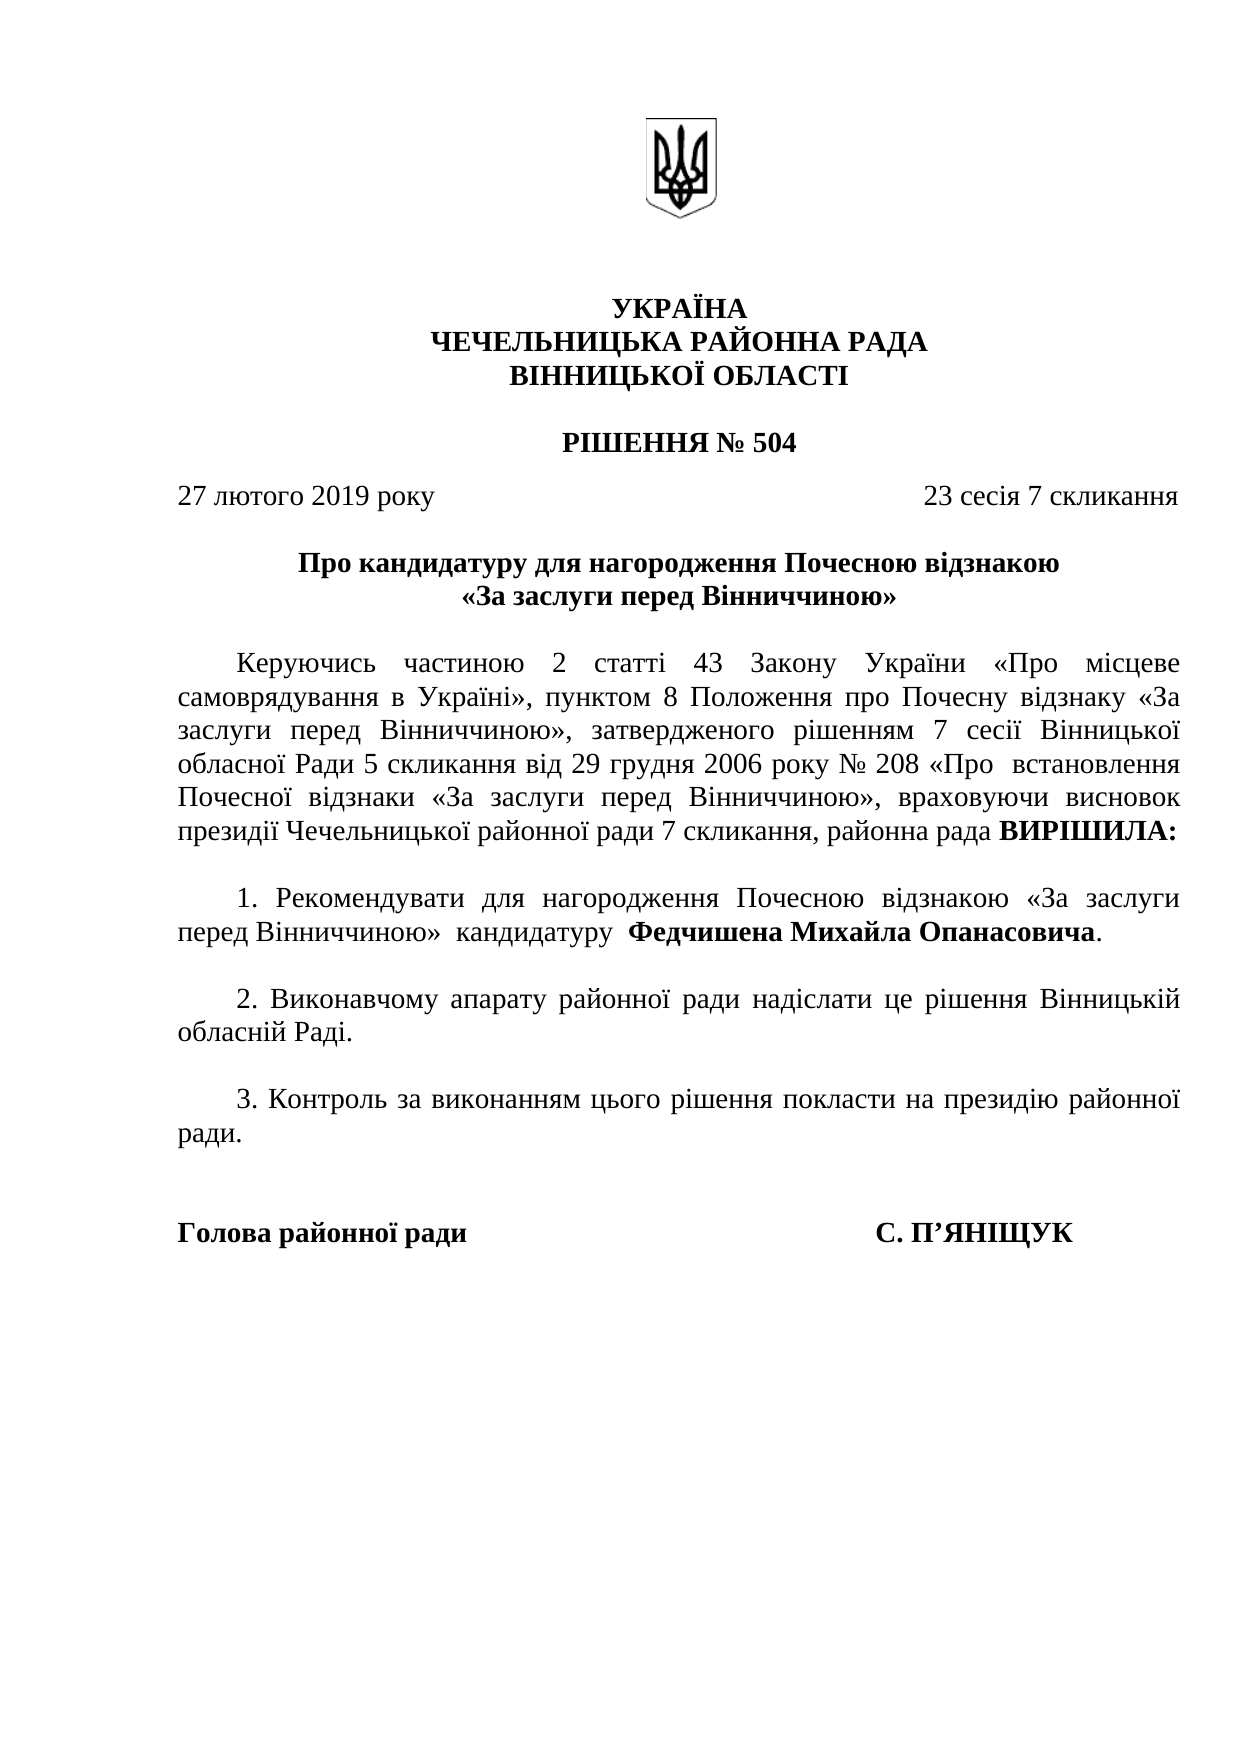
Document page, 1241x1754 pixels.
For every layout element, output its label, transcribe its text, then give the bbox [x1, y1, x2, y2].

text Про кандидатуру для нагородження Почесною відзнакою [177, 545, 1181, 578]
text УКРАЇНА [177, 291, 1181, 324]
text ЧЕЧЕЛЬНИЦЬКА РАЙОННА РАДА [177, 324, 1181, 358]
text Голова районної ради С. П’ЯНІЩУК [177, 1216, 1181, 1249]
picture [646, 118, 717, 219]
subtitle РІШЕННЯ № 504 [177, 425, 1181, 458]
text 3. Контроль за виконанням цього рішення покласти на президію районної ради. [177, 1081, 1181, 1148]
text 2. Виконавчому апарату районної ради надіслати це рішення Вінницькій обласній Раді. [177, 981, 1181, 1048]
text 27 лютого 2019 року 23 сесія 7 скликання [177, 478, 1181, 511]
text Керуючись частиною 2 статті 43 Закону України «Про місцеве самоврядування в Україні», пунктом 8 Положення про Почесну відзнаку «За заслуги перед Вінниччиною», затвердженого рішенням 7 сесії Вінницької обласної Ради 5 скликання від 29 грудня 2006 року № 208 «Про встановлення Почесної відзнаки «За заслуги перед Вінниччиною», враховуючи висновок президії Чечельницької районної ради 7 скликання, районна рада ВИРІШИЛА: [177, 645, 1181, 847]
text 1. Рекомендувати для нагородження Почесною відзнакою «За заслуги перед Вінниччиною» кандидатуру Федчишена Михайла Опанасовича. [177, 880, 1181, 947]
text ВІННИЦЬКОЇ ОБЛАСТІ [177, 358, 1181, 391]
text «За заслуги перед Вінниччиною» [177, 578, 1181, 612]
